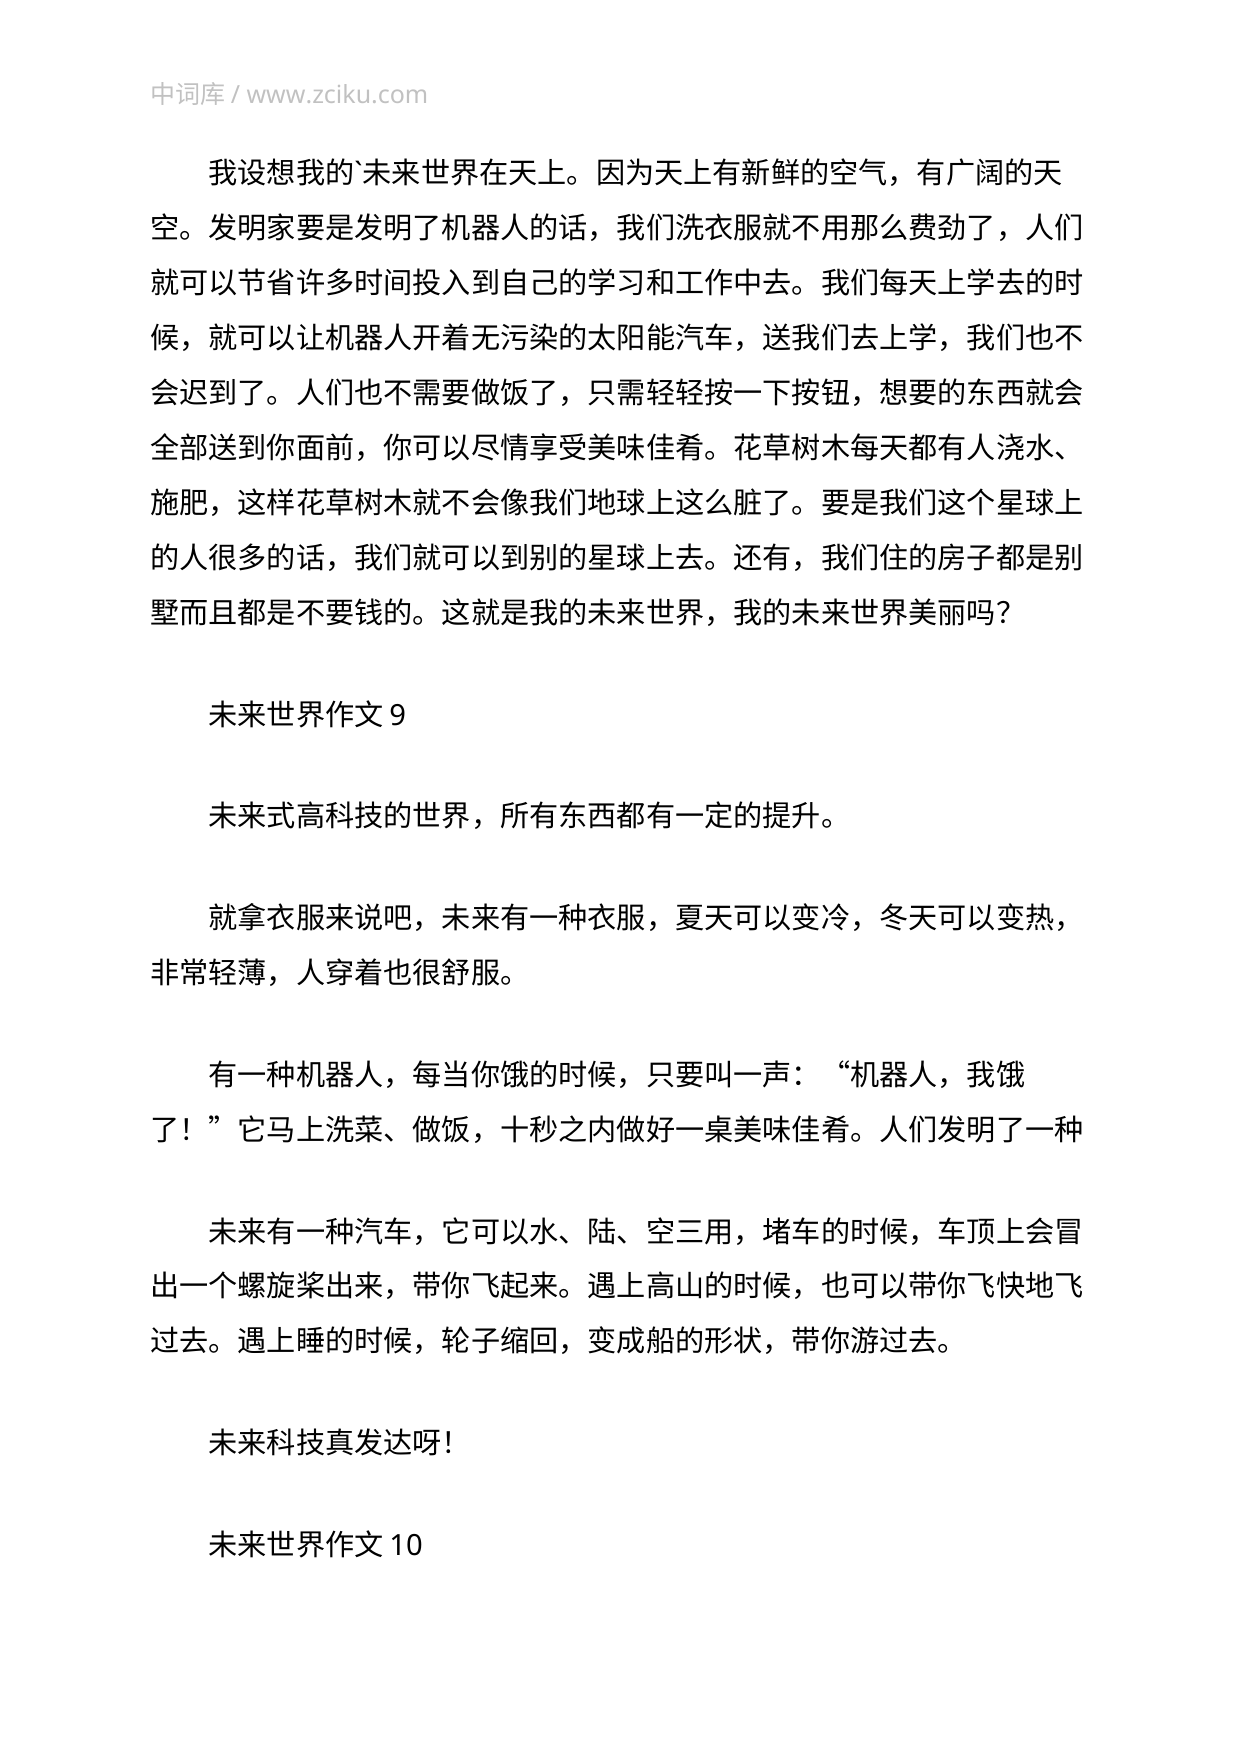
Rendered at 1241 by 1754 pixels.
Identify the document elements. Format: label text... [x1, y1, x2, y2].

text 未来有一种汽车，它可以水、陆、空三用，堵车的时候，车顶上会冒出一个螺旋桨出来，带你飞起来。遇上高山的时候，也可以带你飞快地飞过去。遇上睡的时候，轮子缩回，变成船的形状，带你游过去。 [150, 1208, 1090, 1360]
text 未来世界作文9 [150, 691, 1090, 733]
text 未来世界作文10 [150, 1521, 1090, 1564]
text 未来科技真发达呀！ [150, 1420, 1090, 1462]
text 我设想我的`未来世界在天上。因为天上有新鲜的空气，有广阔的天空。发明家要是发明了机器人的话，我们洗衣服就不用那么费劲了，人们就可以节省许多时间投入到自己的学习和工作中去。我们每天上学去的时候，就可以让机器人开着无污染的太阳能汽车，送我们去上学，我们也不会迟到了。人们也不需要做饭了，只需轻轻按一下按钮，想要的东西就会全部送到你面前，你可以尽情享受美味佳肴。花草树木每天都有人浇水、施肥，这样花草树木就不会像我们地球上这么脏了。要是我们这个星球上的人很多的话，我们就可以到别的星球上去。还有，我们住的房子都是别墅而且都是不要钱的。这就是我的未来世界，我的未来世界美丽吗？ [150, 150, 1090, 632]
text 未来式高科技的世界，所有东西都有一定的提升。 [150, 793, 1090, 835]
text 有一种机器人，每当你饿的时候，只要叫一声：“机器人，我饿了！”它马上洗菜、做饭，十秒之内做好一桌美味佳肴。人们发明了一种 [150, 1051, 1090, 1149]
text 就拿衣服来说吧，未来有一种衣服，夏天可以变冷，冬天可以变热，非常轻薄，人穿着也很舒服。 [150, 895, 1090, 992]
